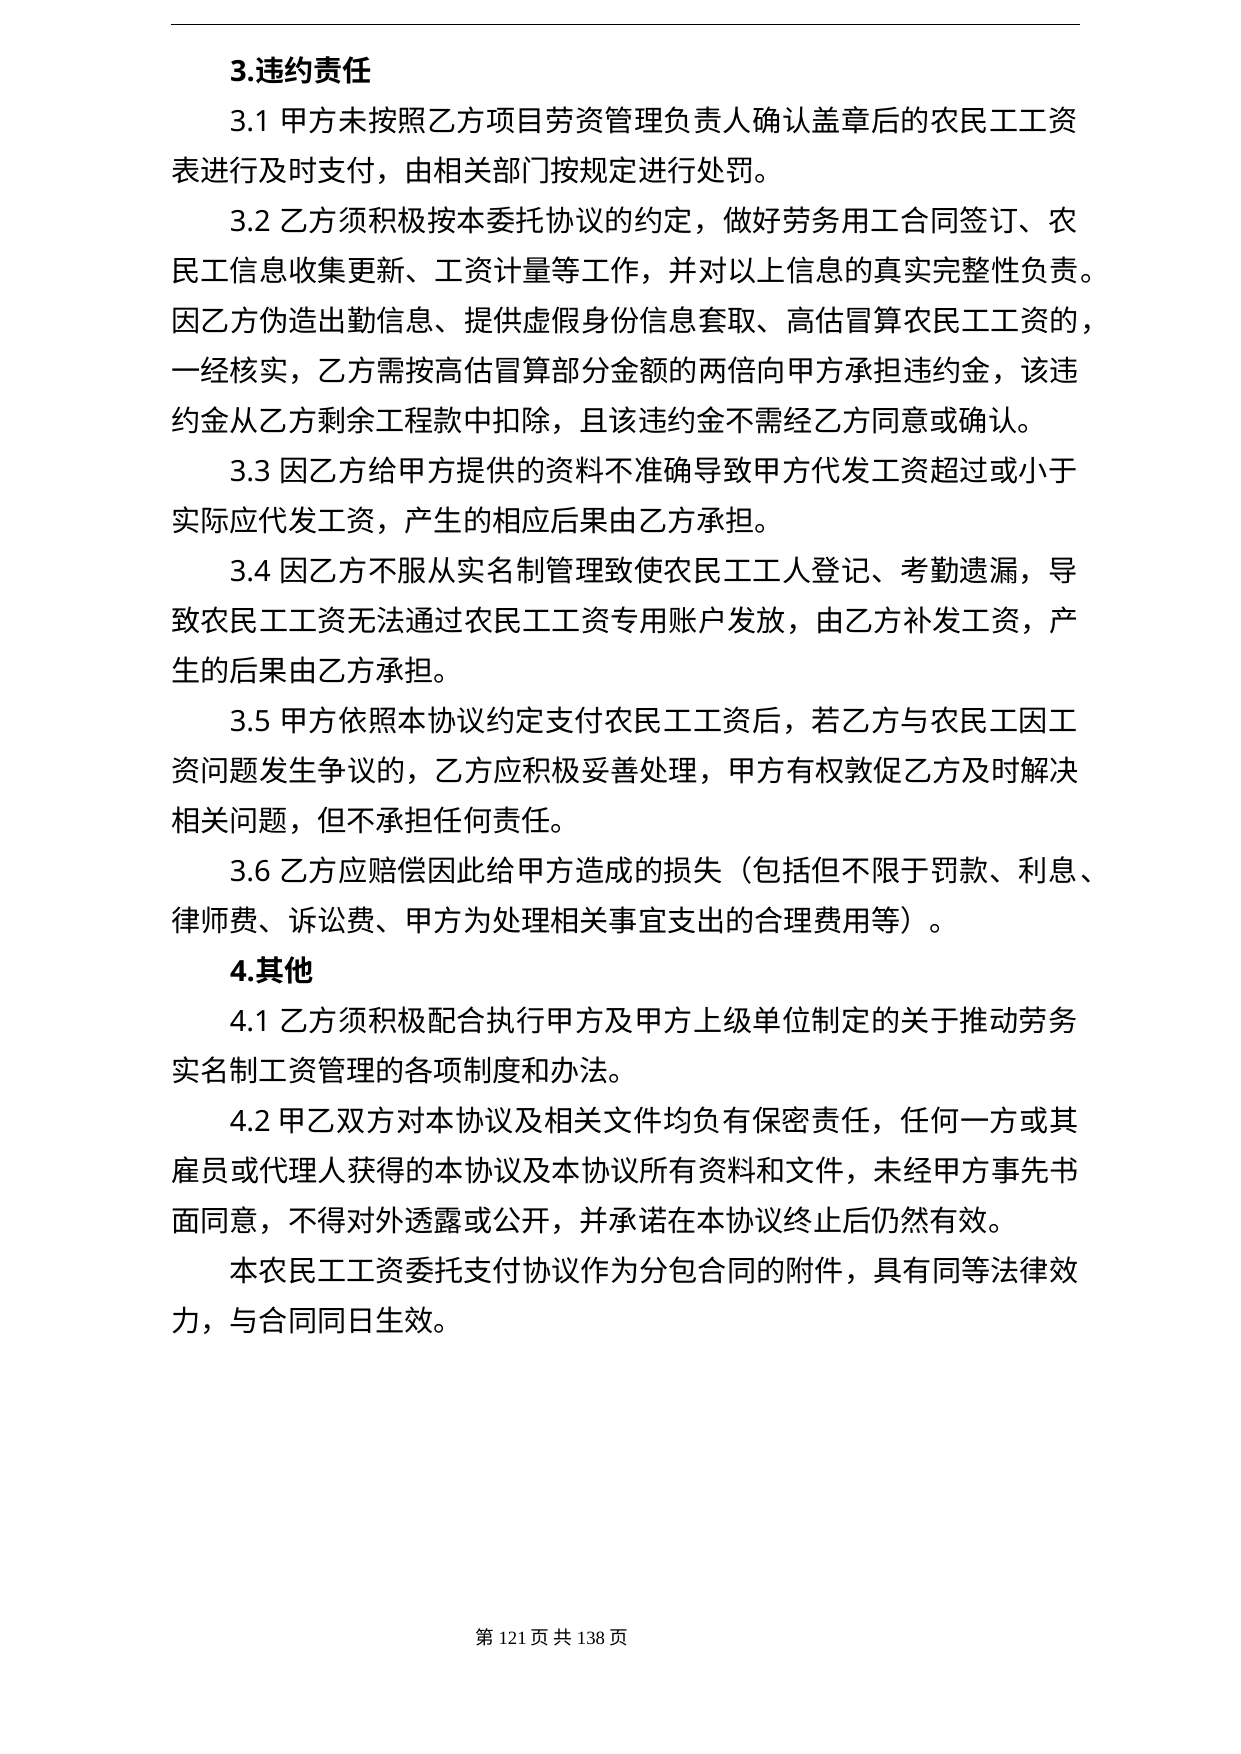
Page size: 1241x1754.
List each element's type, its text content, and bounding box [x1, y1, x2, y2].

text 本农民工工资委托支付协议作为分包合同的附件，具有同等法律效力，与合同同日生效。 [171, 1242, 1080, 1342]
text 4.1 乙方须积极配合执行甲方及甲方上级单位制定的关于推动劳务实名制工资管理的各项制度和办法。 [171, 992, 1080, 1092]
text 3.4 因乙方不服从实名制管理致使农民工工人登记、考勤遗漏，导致农民工工资无法通过农民工工资专用账户发放，由乙方补发工资，产生的后果由乙方承担。 [171, 542, 1080, 692]
text 3.3 因乙方给甲方提供的资料不准确导致甲方代发工资超过或小于实际应代发工资，产生的相应后果由乙方承担。 [171, 442, 1080, 542]
text 3.2 乙方须积极按本委托协议的约定，做好劳务用工合同签订、农民工信息收集更新、工资计量等工作，并对以上信息的真实完整性负责。因乙方伪造出勤信息、提供虚假身份信息套取、高估冒算农民工工资的，一经核实，乙方需按高估冒算部分金额的两倍向甲方承担违约金，该违约金从乙方剩余工程款中扣除，且该违约金不需经乙方同意或确认。 [171, 192, 1080, 442]
text 3.6 乙方应赔偿因此给甲方造成的损失（包括但不限于罚款、利息、律师费、诉讼费、甲方为处理相关事宜支出的合理费用等）。 [171, 842, 1080, 942]
text 4.2甲乙双方对本协议及相关文件均负有保密责任，任何一方或其雇员或代理人获得的本协议及本协议所有资料和文件，未经甲方事先书面同意，不得对外透露或公开，并承诺在本协议终止后仍然有效。 [171, 1092, 1080, 1242]
text 3.5 甲方依照本协议约定支付农民工工资后，若乙方与农民工因工资问题发生争议的，乙方应积极妥善处理，甲方有权敦促乙方及时解决相关问题，但不承担任何责任。 [171, 692, 1080, 842]
text 3.1 甲方未按照乙方项目劳资管理负责人确认盖章后的农民工工资表进行及时支付，由相关部门按规定进行处罚。 [171, 92, 1080, 192]
text 3.违约责任 [171, 42, 1080, 92]
text 4.其他 [171, 942, 1080, 992]
